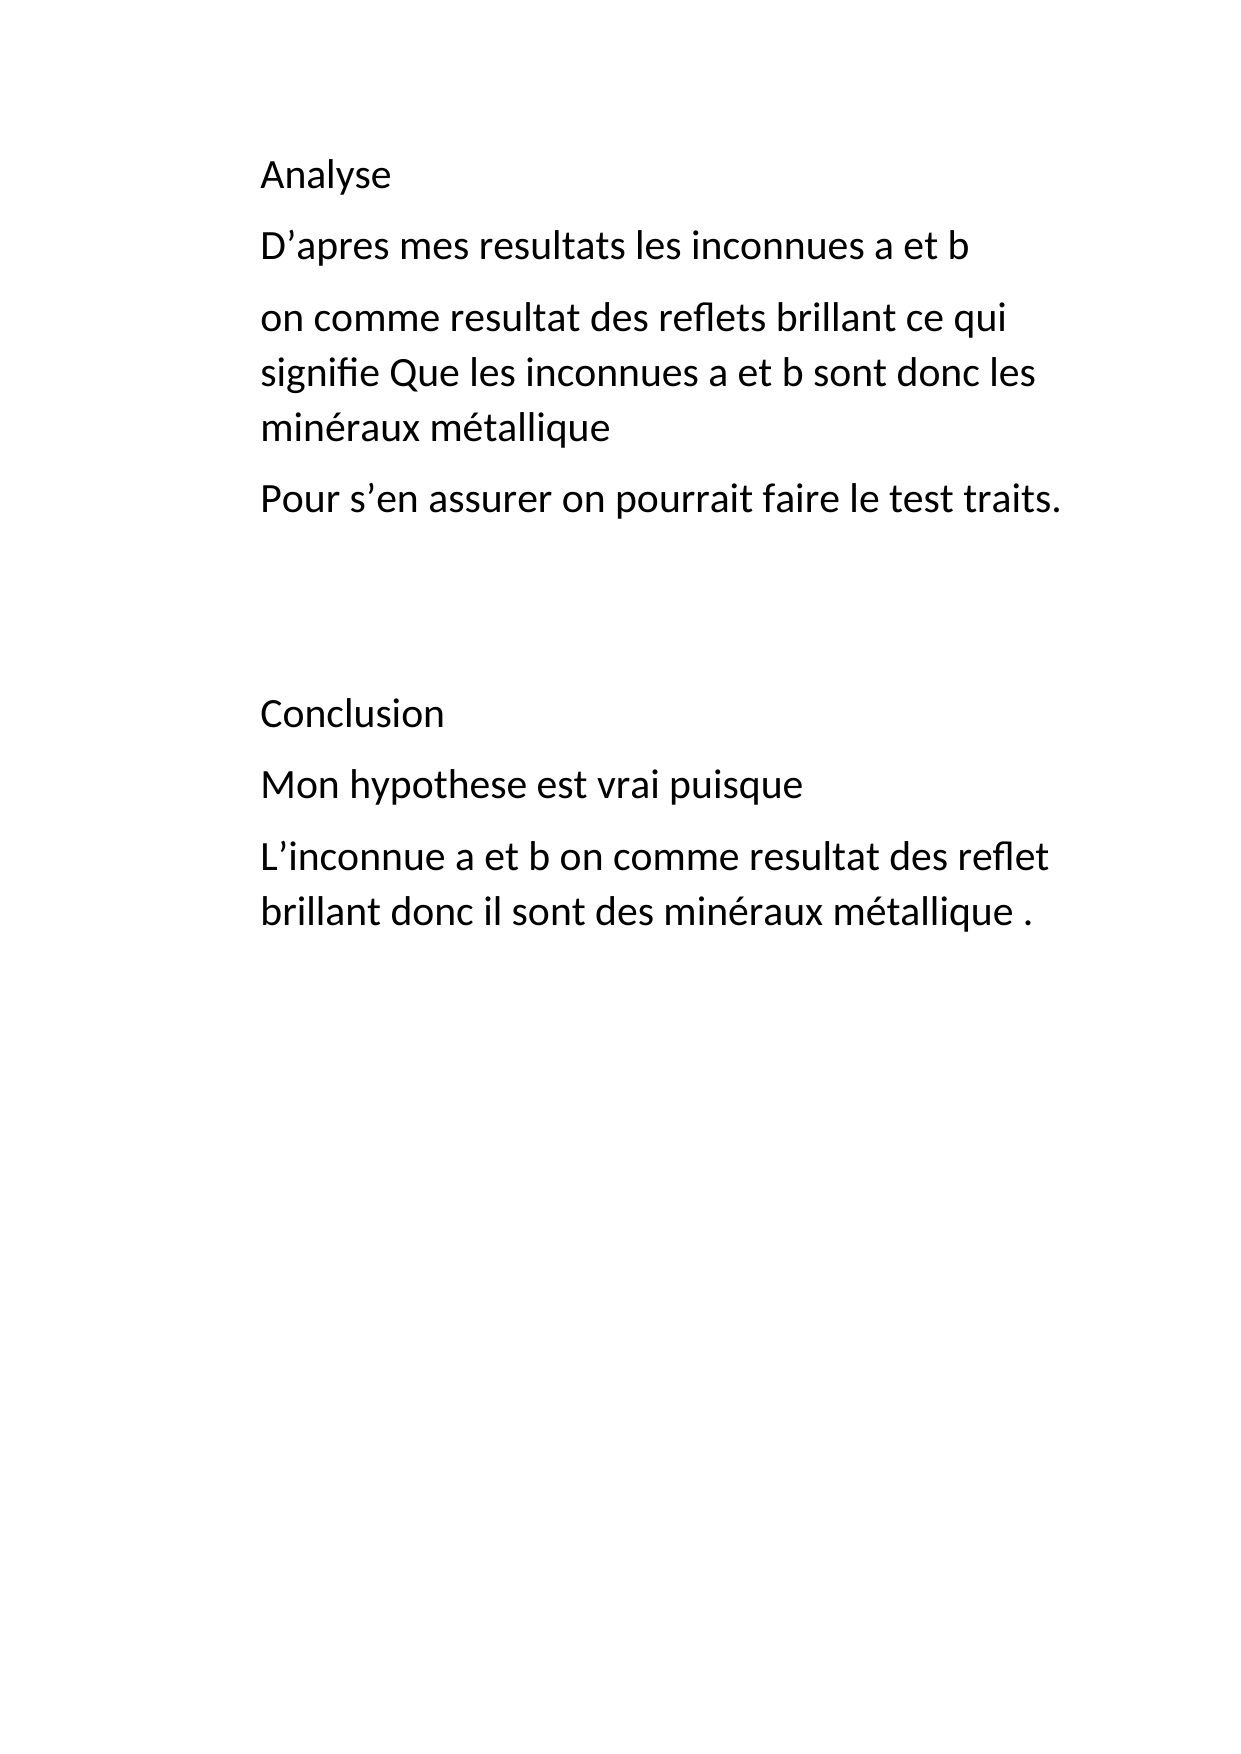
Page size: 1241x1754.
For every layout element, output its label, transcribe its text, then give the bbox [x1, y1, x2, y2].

text Analyse [260, 148, 1093, 198]
text Conclusion [260, 687, 1093, 738]
text Pour s’en assurer on pourrait faire le test traits. [260, 472, 1093, 523]
text L’inconnue a et b on comme resultat des reflet brillant donc il sont des minéraux métallique . [260, 830, 1093, 936]
text on comme resultat des reflets brillant ce qui signifie Que les inconnues a et b sont donc les minéraux métallique [260, 291, 1093, 451]
text D’apres mes resultats les inconnues a et b [260, 219, 1093, 270]
text Mon hypothese est vrai puisque [260, 758, 1093, 809]
